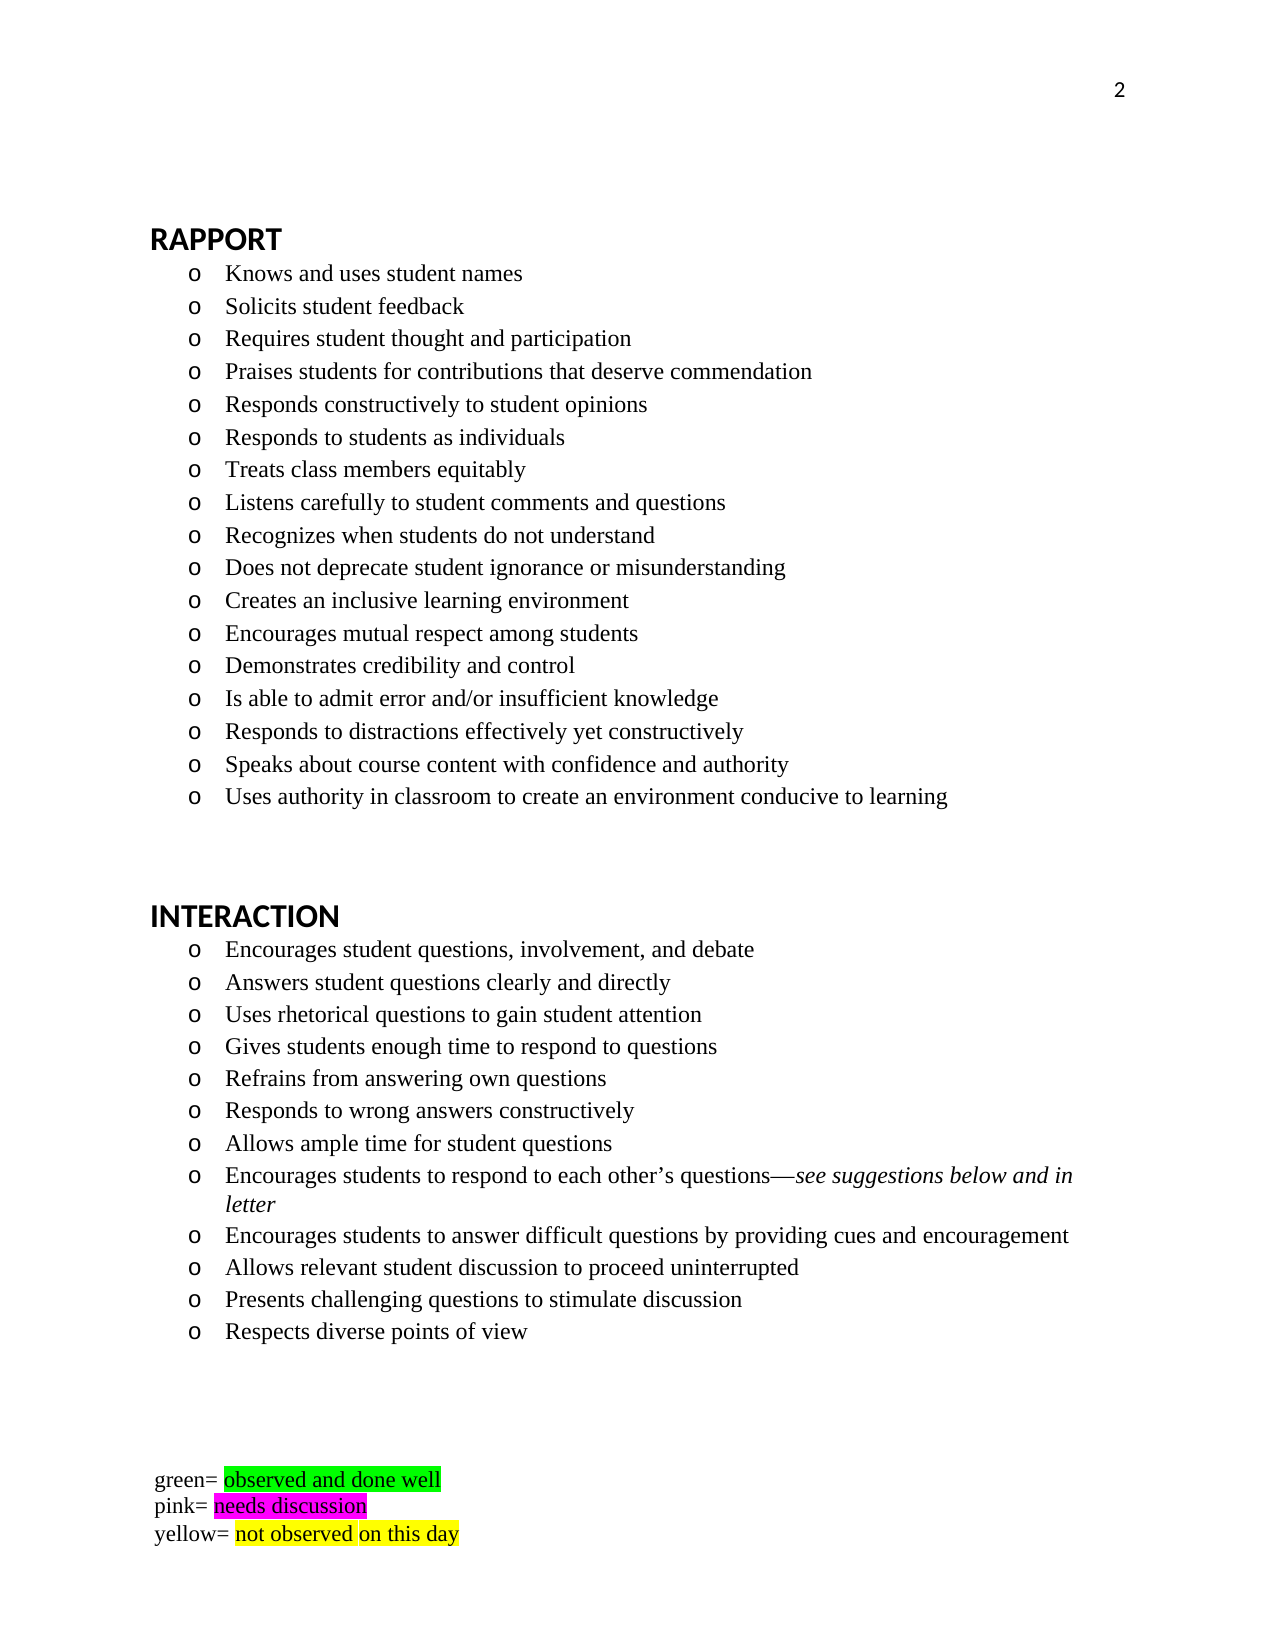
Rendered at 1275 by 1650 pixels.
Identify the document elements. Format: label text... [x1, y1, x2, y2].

list Knows and uses student names [187, 259, 1125, 289]
list Uses rhetorical questions to gain student attention [187, 1000, 1125, 1029]
list Speaks about course content with confidence and authority [187, 750, 1125, 779]
list Does not deprecate student ignorance or misunderstanding [187, 553, 1125, 583]
list Refrains from answering own questions [187, 1064, 1125, 1094]
list Allows relevant student discussion to proceed uninterrupted [187, 1253, 1125, 1282]
list Presents challenging questions to stimulate discussion [187, 1285, 1125, 1314]
list Responds constructively to student opinions [187, 390, 1125, 419]
list Praises students for contributions that deserve commendation [187, 357, 1125, 387]
list Allows ample time for student questions [187, 1129, 1125, 1158]
list Recognizes when students do not understand [187, 521, 1125, 550]
list Responds to distractions effectively yet constructively [187, 717, 1125, 747]
list Demonstrates credibility and control [187, 652, 1125, 681]
list Treats class members equitably [187, 455, 1125, 485]
list Responds to wrong answers constructively [187, 1096, 1125, 1126]
text INTERACTION [150, 895, 1125, 936]
list Answers student questions clearly and directly [187, 968, 1125, 997]
list Responds to students as individuals [187, 423, 1125, 452]
list Creates an inclusive learning environment [187, 586, 1125, 616]
list Uses authority in classroom to create an environment conducive to learning [187, 782, 1125, 812]
list Solicits student feedback [187, 292, 1125, 321]
list Is able to admit error and/or insufficient knowledge [187, 684, 1125, 714]
list Listens carefully to student comments and questions [187, 488, 1125, 518]
list Encourages students to answer difficult questions by providing cues and encouragement [187, 1221, 1125, 1250]
list Encourages students to respond to each other’s questions—see suggestions below and in letter [187, 1161, 1125, 1218]
list Encourages mutual respect among students [187, 619, 1125, 648]
list Encourages student questions, involvement, and debate [187, 936, 1125, 965]
list Gives students enough time to respond to questions [187, 1032, 1125, 1062]
text RAPPORT [150, 218, 1125, 259]
list Respects diverse points of view [187, 1317, 1125, 1347]
list Requires student thought and participation [187, 324, 1125, 354]
